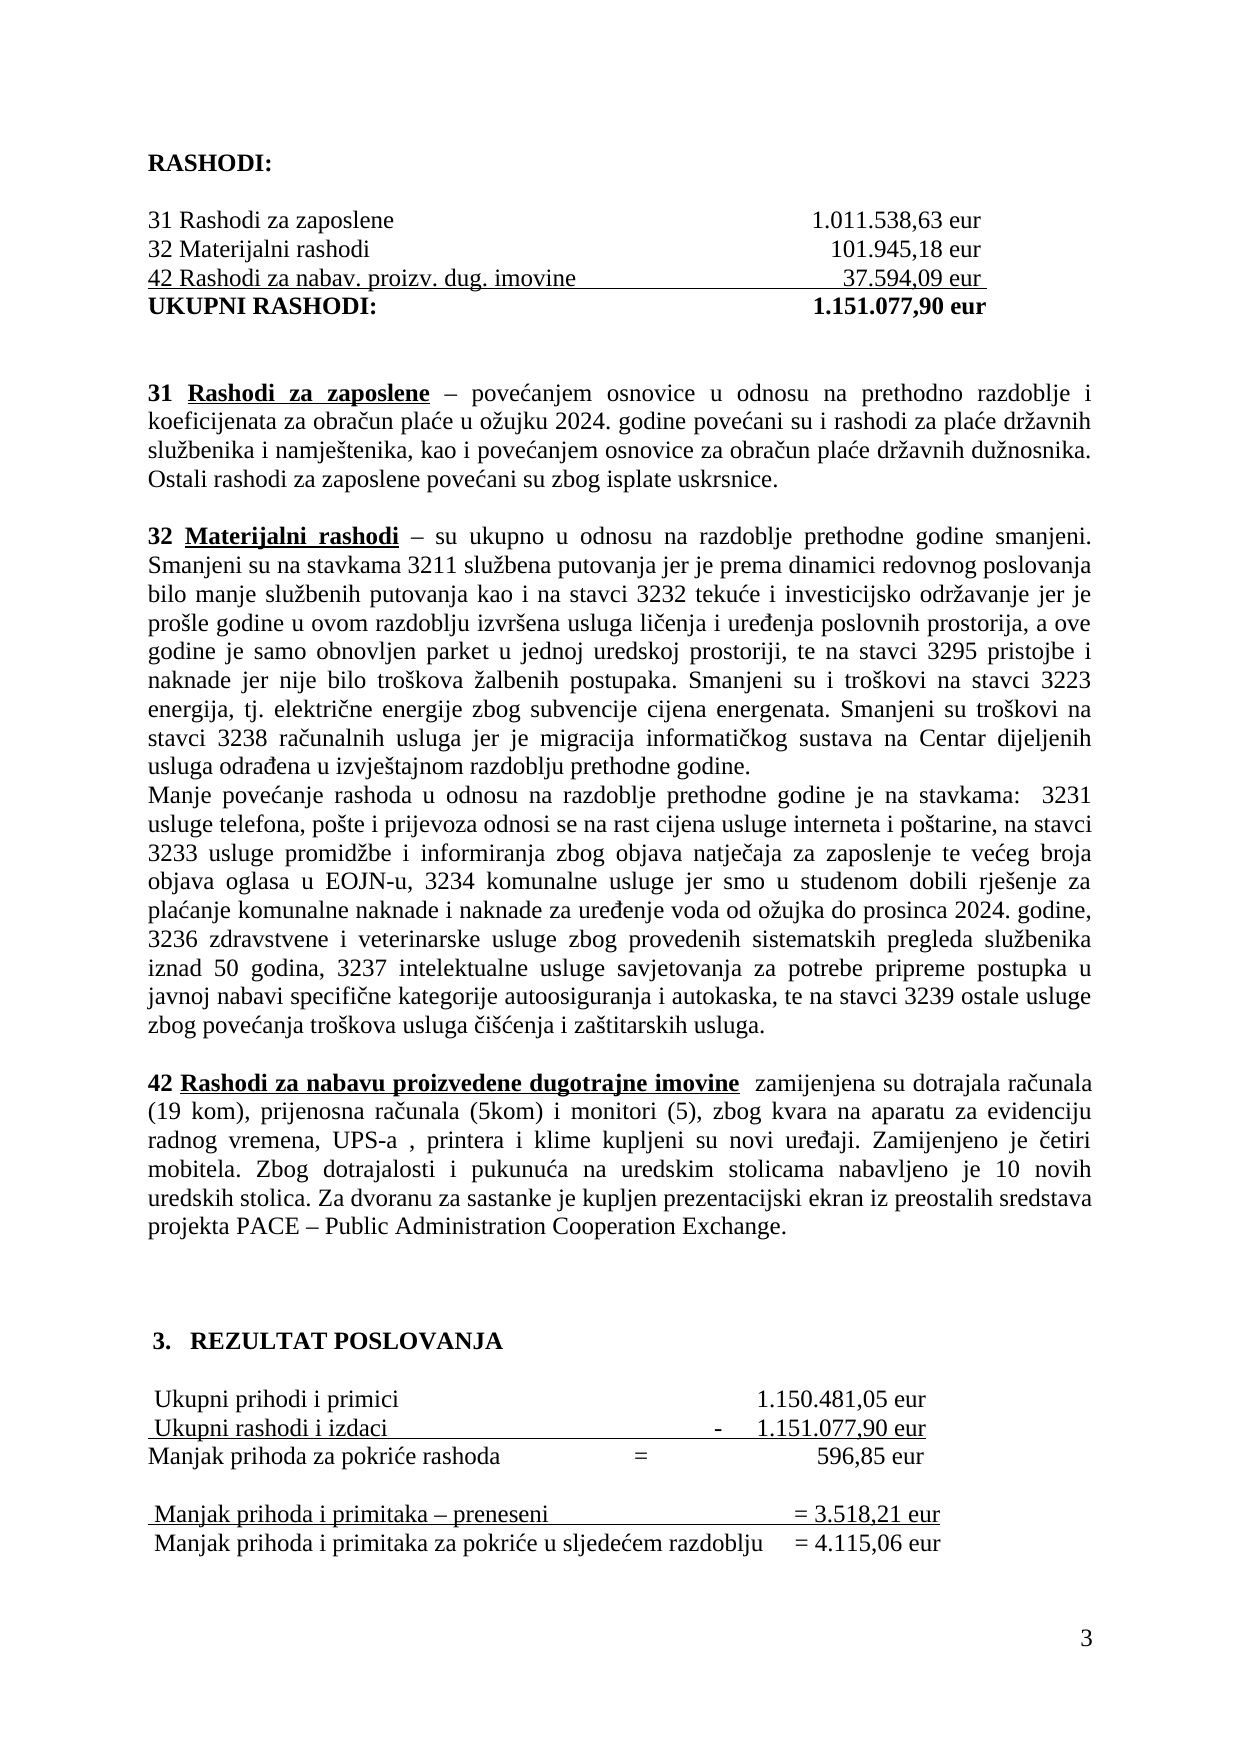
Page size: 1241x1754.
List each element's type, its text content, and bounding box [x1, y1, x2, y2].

text 31 Rashodi za zaposlene 1.011.538,63 eur [148, 205, 1092, 234]
text 42 Rashodi za nabavu proizvedene dugotrajne imovine zamijenjena su dotrajala računala (19 kom), prijenosna računala (5kom) i monitori (5), zbog kvara na aparatu za evidenciju radnog vremena, UPS-a , printera i klime kupljeni su novi uređaji. Zamijenjeno je četiri mobitela. Zbog dotrajalosti i pukunuća na uredskim stolicama nabavljeno je 10 novih uredskih stolica. Za dvoranu za sastanke je kupljen prezentacijski ekran iz preostalih sredstava projekta PACE – Public Administration Cooperation Exchange. [148, 1068, 1092, 1240]
text Ukupni prihodi i primici 1.150.481,05 eur [148, 1384, 1092, 1413]
text Manjak prihoda za pokriće rashoda = 596,85 eur [148, 1441, 1092, 1470]
text UKUPNI RASHODI: 1.151.077,90 eur [148, 291, 1092, 320]
text 42 Rashodi za nabav. proizv. dug. imovine 37.594,09 eur [148, 263, 1092, 291]
text Ukupni rashodi i izdaci - 1.151.077,90 eur [148, 1413, 1092, 1441]
text 32 Materijalni rashodi 101.945,18 eur [148, 234, 1092, 263]
list REZULTAT POSLOVANJA [152, 1326, 1092, 1355]
text RASHODI: [148, 148, 1092, 176]
text Manjak prihoda i primitaka za pokriće u sljedećem razdoblju = 4.115,06 eur [148, 1528, 1092, 1556]
text 31 Rashodi za zaposlene – povećanjem osnovice u odnosu na prethodno razdoblje i koeficijenata za obračun plaće u ožujku 2024. godine povećani su i rashodi za plaće državnih službenika i namještenika, kao i povećanjem osnovice za obračun plaće državnih dužnosnika. Ostali rashodi za zaposlene povećani su zbog isplate uskrsnice. [148, 378, 1092, 493]
text Manje povećanje rashoda u odnosu na razdoblje prethodne godine je na stavkama: 3231 usluge telefona, pošte i prijevoza odnosi se na rast cijena usluge interneta i poštarine, na stavci 3233 usluge promidžbe i informiranja zbog objava natječaja za zaposlenje te većeg broja objava oglasa u EOJN-u, 3234 komunalne usluge jer smo u studenom dobili rješenje za plaćanje komunalne naknade i naknade za uređenje voda od ožujka do prosinca 2024. godine, 3236 zdravstvene i veterinarske usluge zbog provedenih sistematskih pregleda službenika iznad 50 godina, 3237 intelektualne usluge savjetovanja za potrebe pripreme postupka u javnoj nabavi specifične kategorije autoosiguranja i autokaska, te na stavci 3239 ostale usluge zbog povećanja troškova usluga čišćenja i zaštitarskih usluga. [148, 780, 1092, 1039]
text 32 Materijalni rashodi – su ukupno u odnosu na razdoblje prethodne godine smanjeni. Smanjeni su na stavkama 3211 službena putovanja jer je prema dinamici redovnog poslovanja bilo manje službenih putovanja kao i na stavci 3232 tekuće i investicijsko održavanje jer je prošle godine u ovom razdoblju izvršena usluga ličenja i uređenja poslovnih prostorija, a ove godine je samo obnovljen parket u jednoj uredskoj prostoriji, te na stavci 3295 pristojbe i naknade jer nije bilo troškova žalbenih postupaka. Smanjeni su i troškovi na stavci 3223 energija, tj. električne energije zbog subvencije cijena energenata. Smanjeni su troškovi na stavci 3238 računalnih usluga jer je migracija informatičkog sustava na Centar dijeljenih usluga odrađena u izvještajnom razdoblju prethodne godine. [148, 521, 1092, 780]
text Manjak prihoda i primitaka – preneseni = 3.518,21 eur [148, 1499, 1092, 1528]
